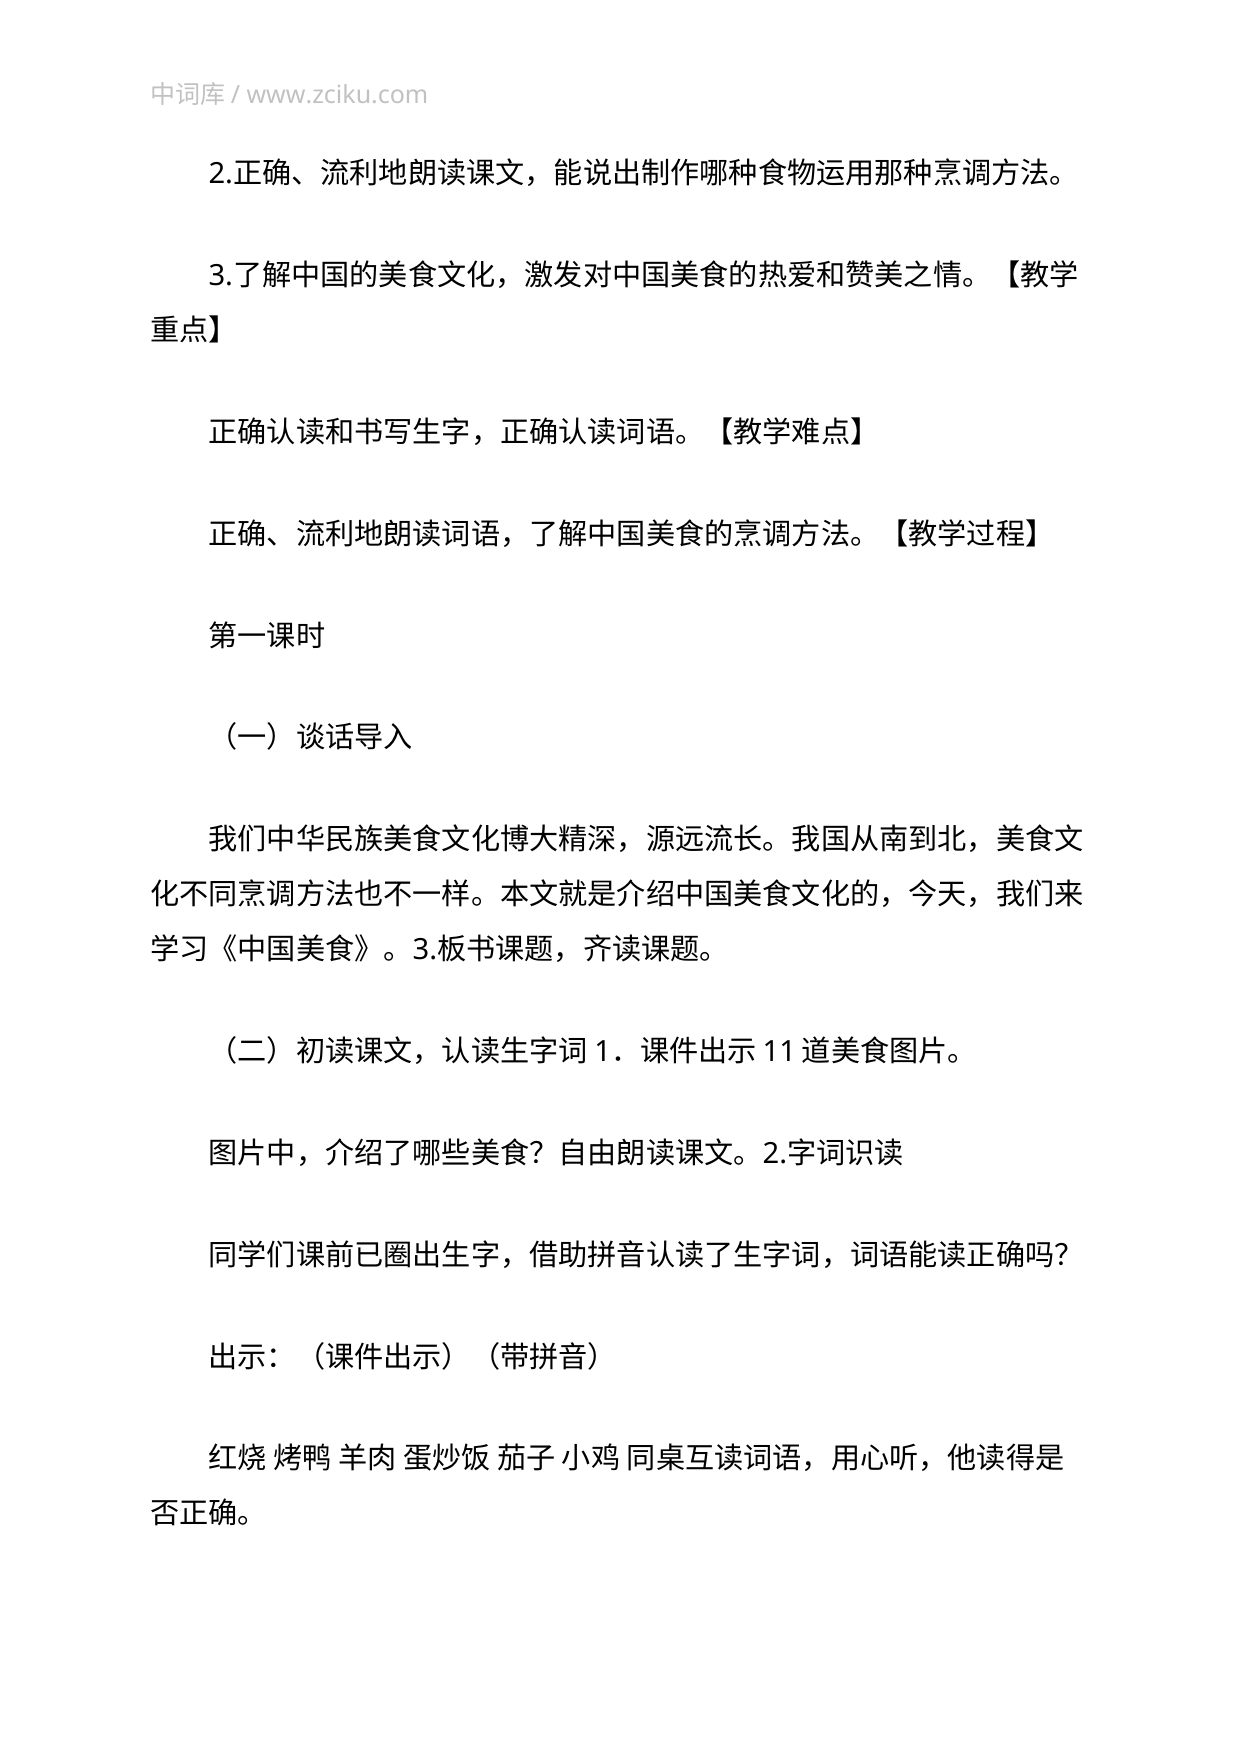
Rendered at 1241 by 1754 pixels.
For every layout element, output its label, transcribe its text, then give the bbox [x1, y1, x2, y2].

text 正确、流利地朗读词语，了解中国美食的烹调方法。【教学过程】 [150, 511, 1090, 553]
text （二）初读课文，认读生字词 1．课件出示11道美食图片。 [150, 1028, 1090, 1070]
text 我们中华民族美食文化博大精深，源远流长。我国从南到北，美食文化不同烹调方法也不一样。本文就是介绍中国美食文化的，今天，我们来学习《中国美食》。3.板书课题，齐读课题。 [150, 816, 1090, 968]
text 第一课时 [150, 612, 1090, 654]
text 红烧 烤鸭 羊肉 蛋炒饭 茄子 小鸡 同桌互读词语，用心听，他读得是否正确。 [150, 1435, 1090, 1532]
text （一）谈话导入 [150, 714, 1090, 756]
text 2.正确、流利地朗读课文，能说出制作哪种食物运用那种烹调方法。 [150, 150, 1090, 192]
text 3.了解中国的美食文化，激发对中国美食的热爱和赞美之情。【教学重点】 [150, 252, 1090, 349]
text 出示：（课件出示）（带拼音） [150, 1333, 1090, 1376]
text 图片中，介绍了哪些美食？自由朗读课文。2.字词识读 [150, 1129, 1090, 1172]
text 正确认读和书写生字，正确认读词语。【教学难点】 [150, 409, 1090, 451]
text 同学们课前已圈出生字，借助拼音认读了生字词，词语能读正确吗？ [150, 1232, 1090, 1274]
